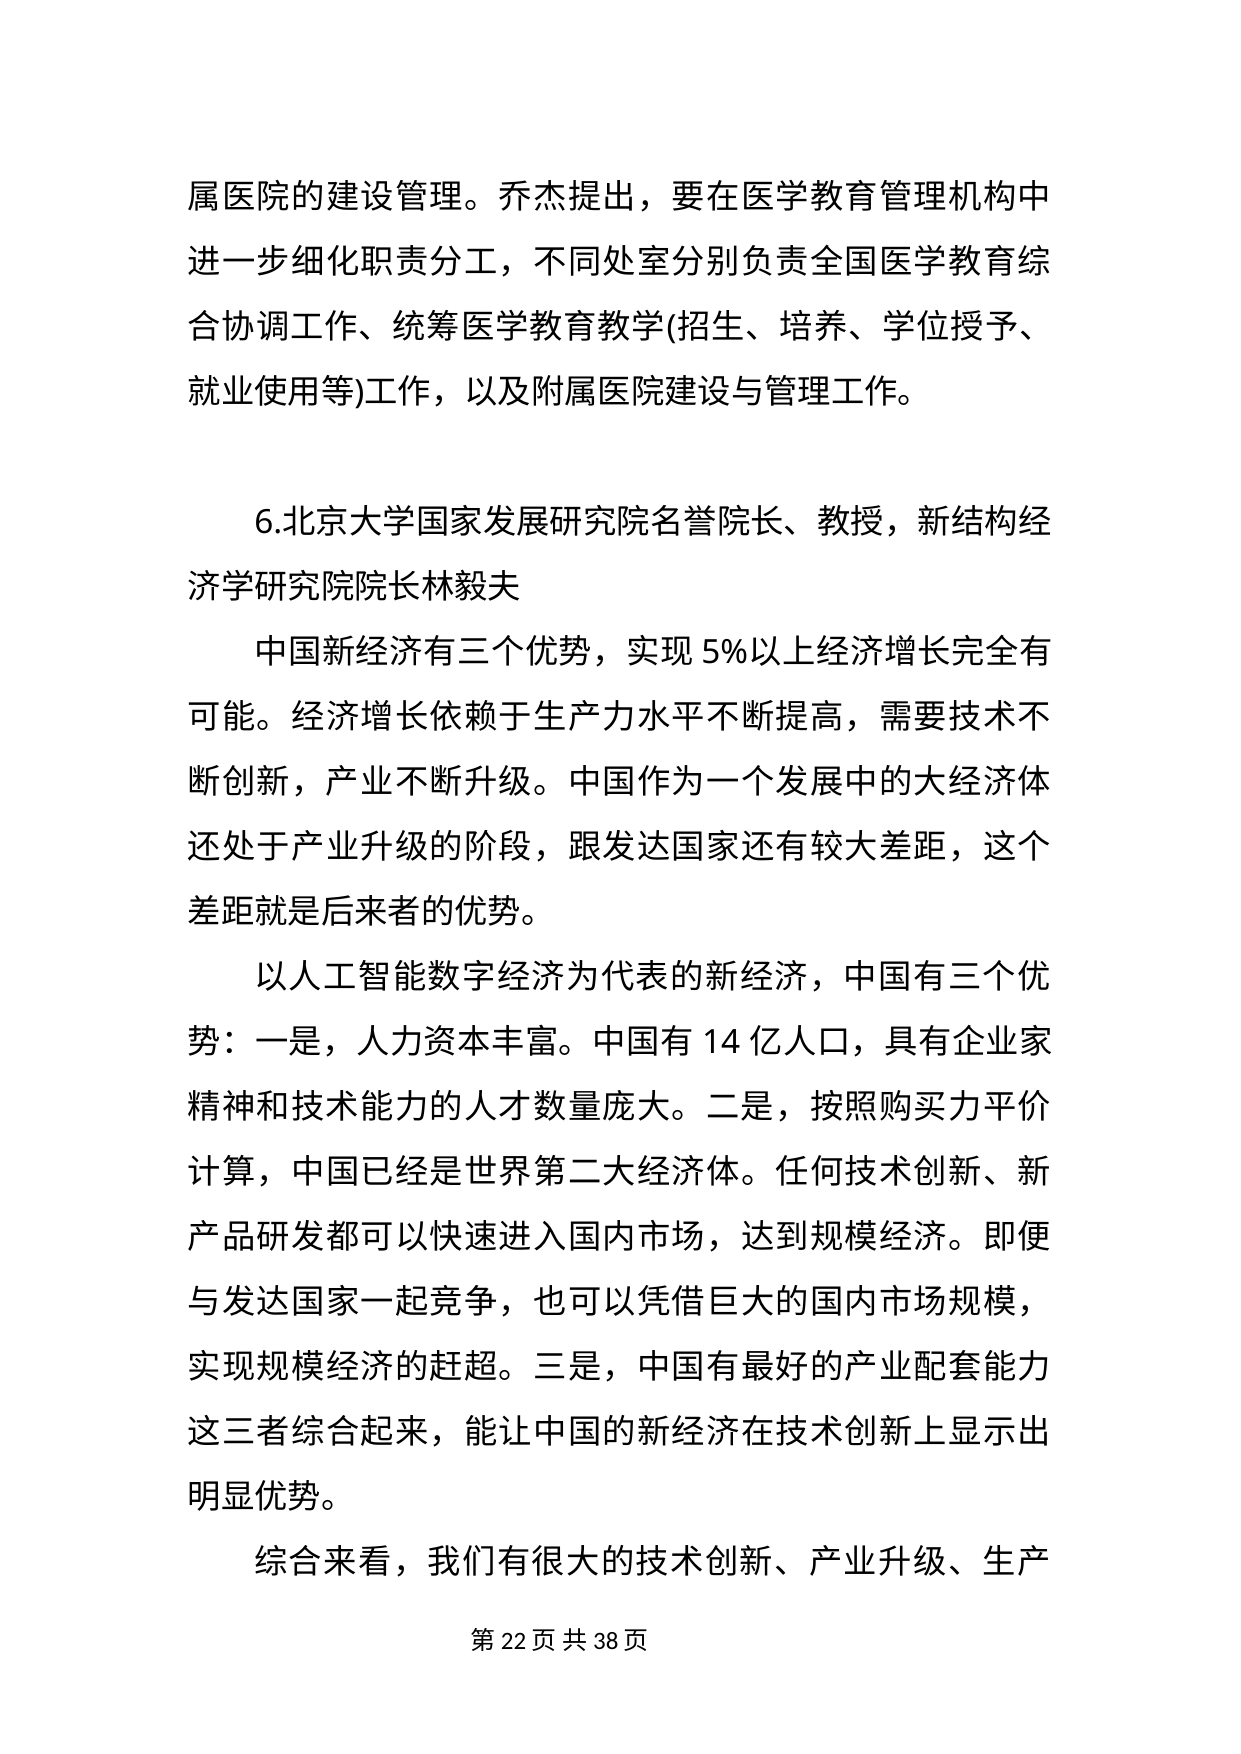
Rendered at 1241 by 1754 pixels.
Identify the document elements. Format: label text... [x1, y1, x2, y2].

text 以人工智能数字经济为代表的新经济，中国有三个优势：一是，人力资本丰富。中国有 14 亿人口，具有企业家精神和技术能力的人才数量庞大。二是，按照购买力平价计算，中国已经是世界第二大经济体。任何技术创新、新产品研发都可以快速进入国内市场，达到规模经济。即便与发达国家一起竞争，也可以凭借巨大的国内市场规模，实现规模经济的赶超。三是，中国有最好的产业配套能力。这三者综合起来，能让中国的新经济在技术创新上显示出明显优势。 [187, 942, 1053, 1527]
text 6.北京大学国家发展研究院名誉院长、教授，新结构经济学研究院院长林毅夫 [187, 487, 1053, 617]
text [187, 1527, 1053, 1592]
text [187, 162, 1053, 422]
text 中国新经济有三个优势，实现5%以上经济增长完全有可能。经济增长依赖于生产力水平不断提高，需要技术不断创新，产业不断升级。中国作为一个发展中的大经济体，还处于产业升级的阶段，跟发达国家还有较大差距，这个差距就是后来者的优势。 [187, 617, 1053, 942]
